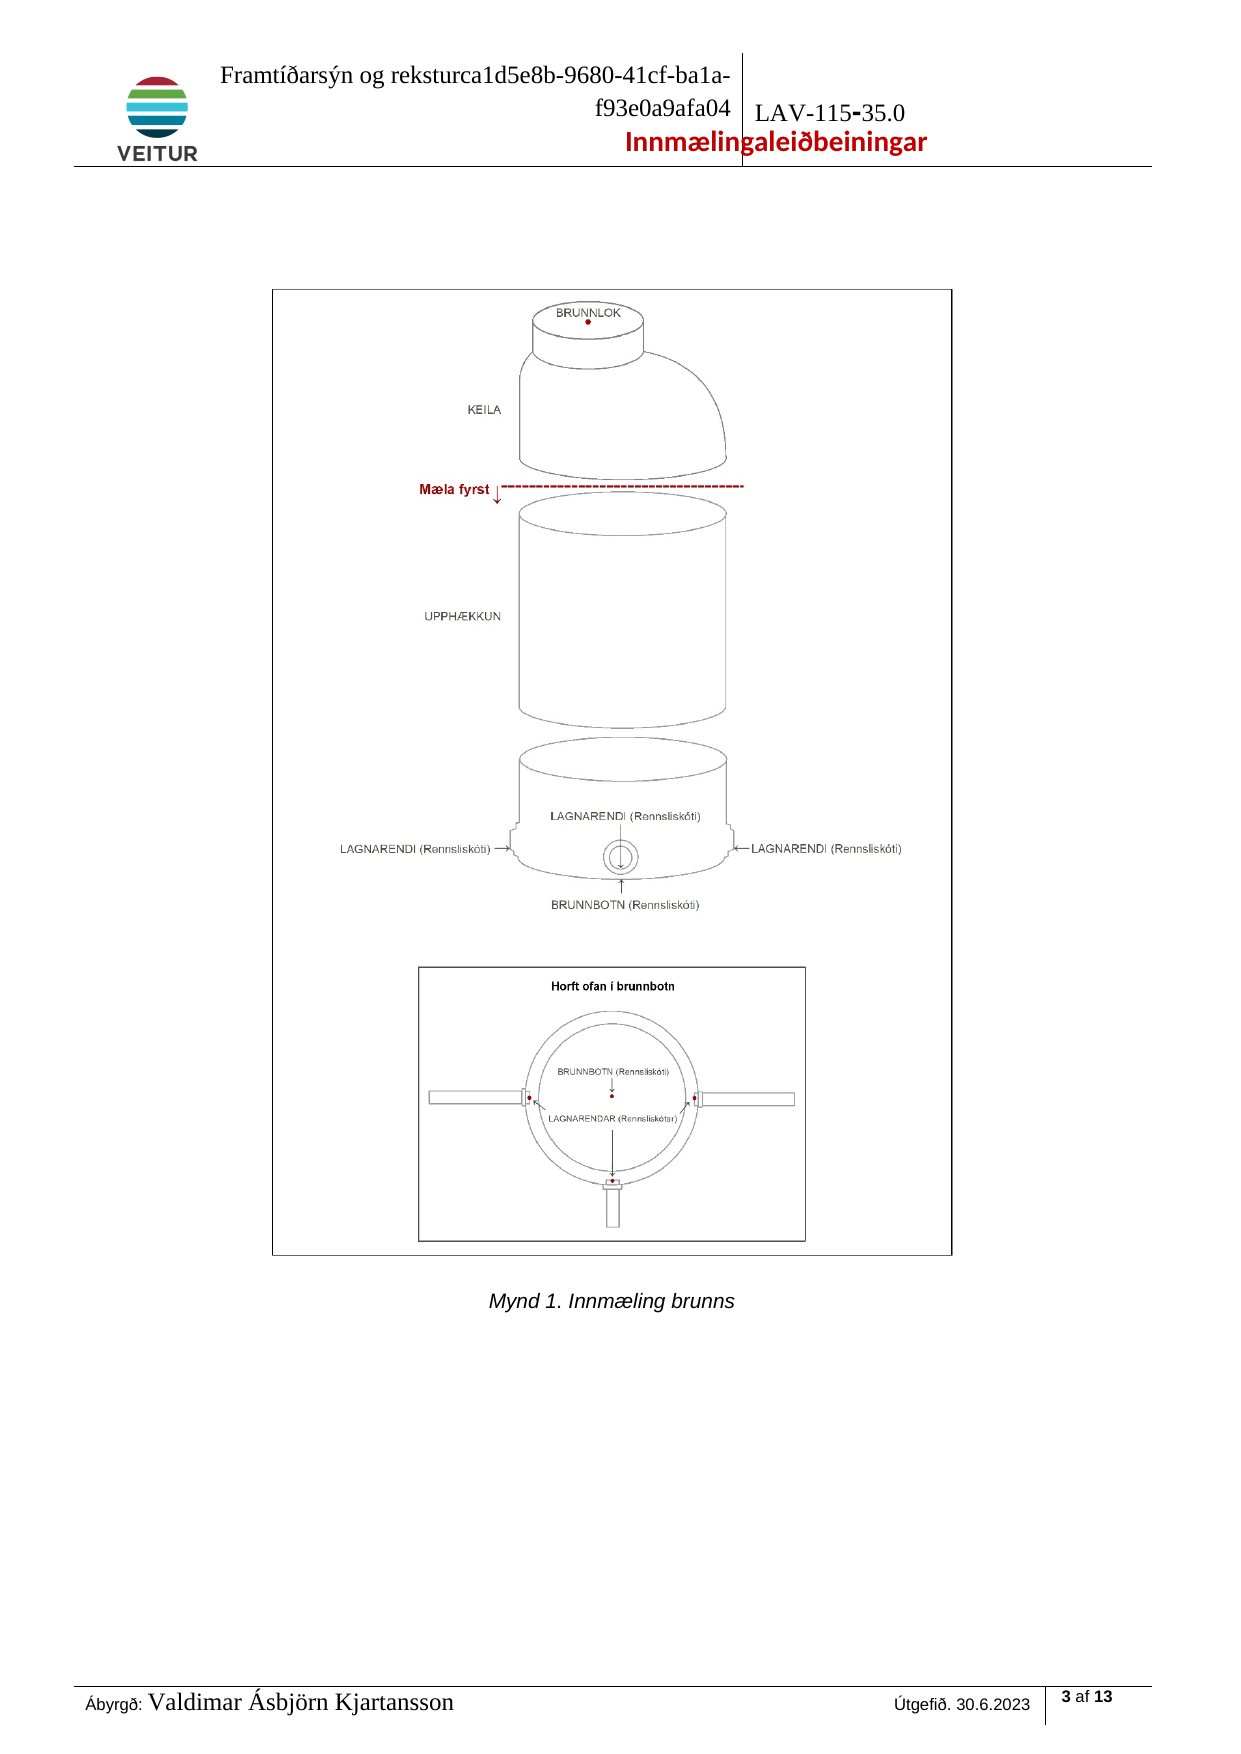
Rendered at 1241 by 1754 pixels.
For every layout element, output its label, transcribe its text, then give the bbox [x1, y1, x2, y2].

text Mynd 1. Innmæling brunns [74, 1289, 1152, 1313]
picture [265, 282, 961, 1266]
picture [111, 71, 203, 166]
